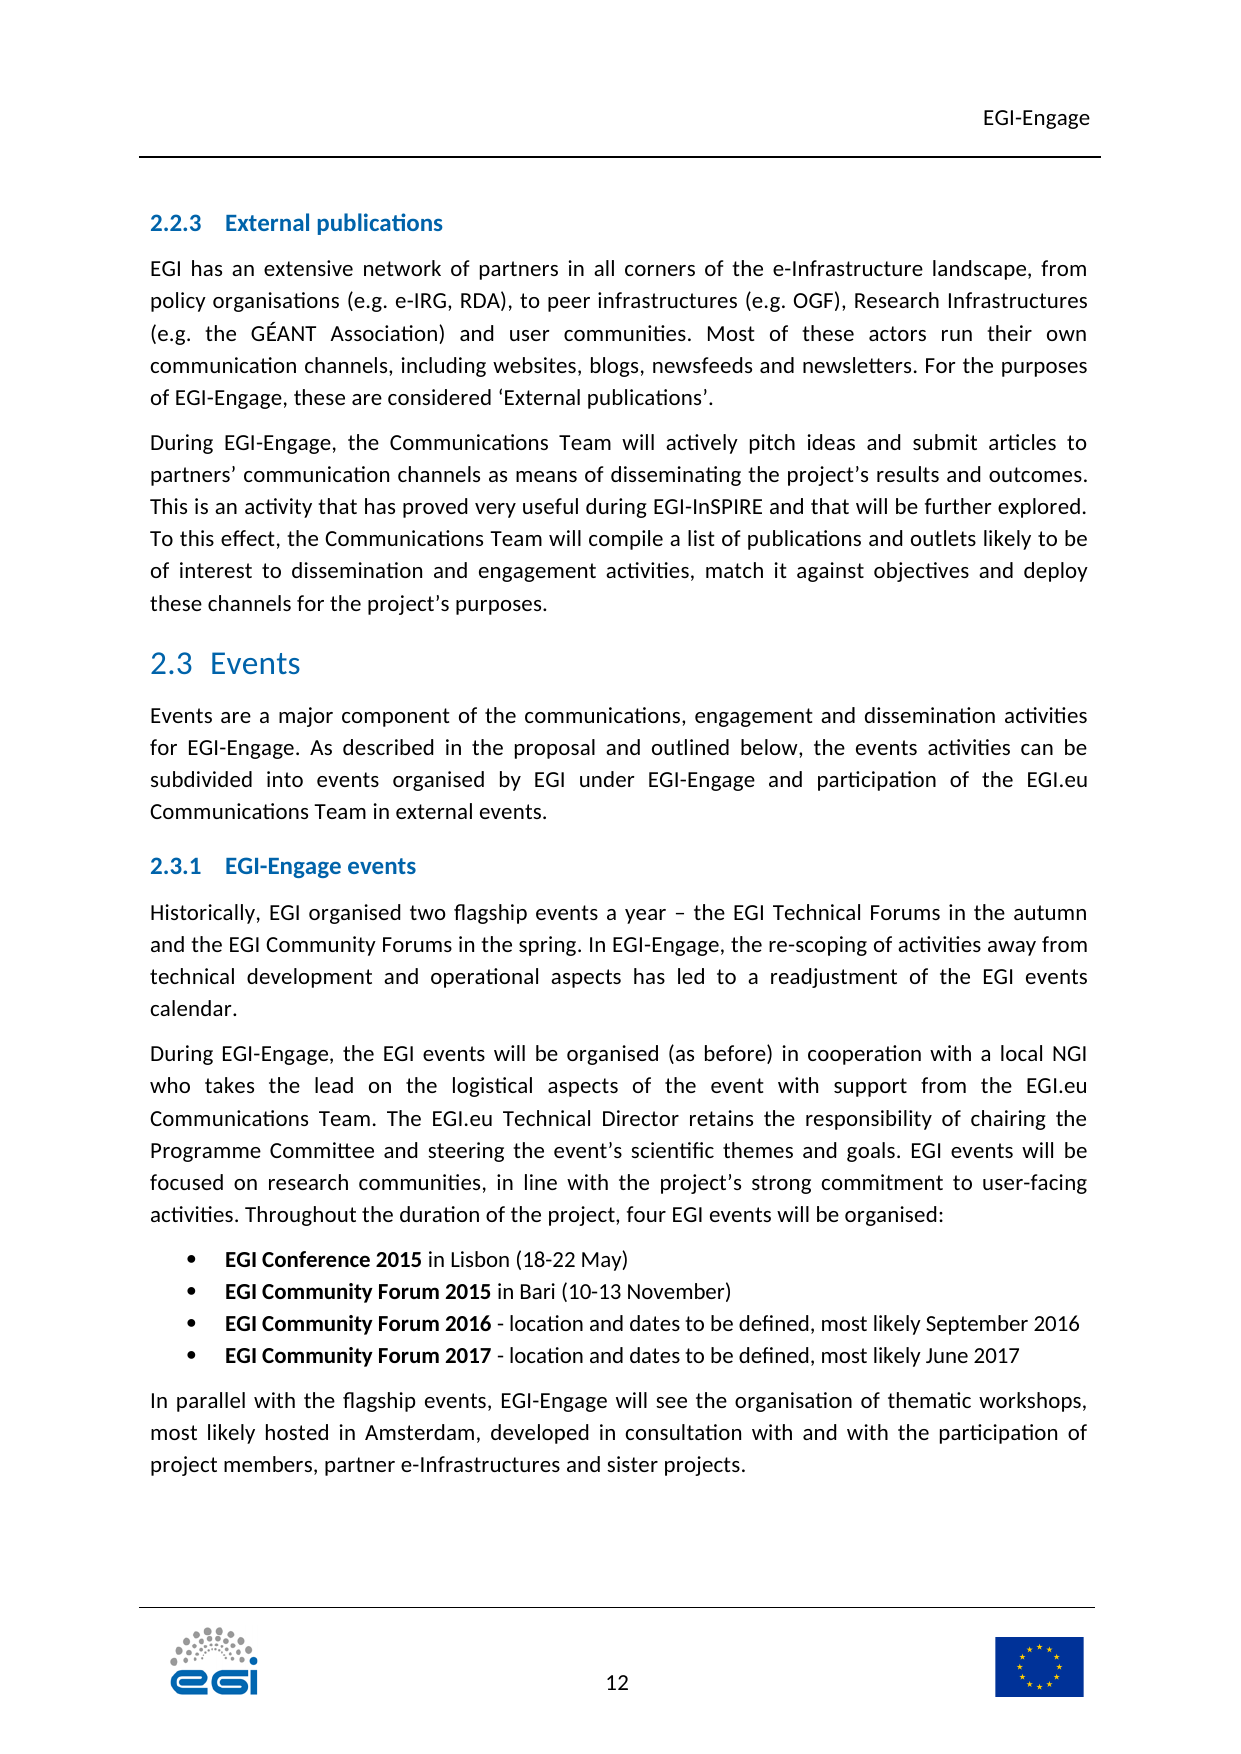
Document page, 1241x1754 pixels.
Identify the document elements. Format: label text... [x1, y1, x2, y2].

picture [150, 1625, 276, 1697]
list EGI Community Forum 2015 in Bari (10-13 November) [187, 1277, 1090, 1305]
text During EGI-Engage, the EGI events will be organised (as before) in cooperation with a local NGI who takes the lead on the logistical aspects of the event with support from the EGI.eu Communications Team. The EGI.eu Technical Director retains the responsibility of chairing the Programme Committee and steering the event’s scientific themes and goals. EGI events will be focused on research communities, in line with the project’s strong commitment to user-facing activities. Throughout the duration of the project, four EGI events will be organised: [150, 1039, 1090, 1228]
subtitle Events [150, 642, 1090, 682]
subtitle External publications [150, 207, 1090, 237]
text Events are a major component of the communications, engagement and dissemination activities for EGI-Engage. As described in the proposal and outlined below, the events activities can be subdivided into events organised by EGI under EGI-Engage and participation of the EGI.eu Communications Team in external events. [150, 701, 1090, 826]
text In parallel with the flagship events, EGI-Engage will see the organisation of thematic workshops, most likely hosted in Amsterdam, developed in consultation with and with the participation of project members, partner e-Infrastructures and sister projects. [150, 1386, 1090, 1478]
picture [995, 1637, 1084, 1697]
subtitle EGI-Engage events [150, 851, 1090, 881]
text During EGI-Engage, the Communications Team will actively pitch ideas and submit articles to partners’ communication channels as means of disseminating the project’s results and outcomes. This is an activity that has proved very useful during EGI-InSPIRE and that will be further explored. To this effect, the Communications Team will compile a list of publications and outlets likely to be of interest to dissemination and engagement activities, match it against objectives and deploy these channels for the project’s purposes. [150, 428, 1090, 617]
text Historically, EGI organised two flagship events a year – the EGI Technical Forums in the autumn and the EGI Community Forums in the spring. In EGI-Engage, the re-scoping of activities away from technical development and operational aspects has led to a readjustment of the EGI events calendar. [150, 898, 1090, 1023]
list EGI Conference 2015 in Lisbon (18-22 May) [187, 1245, 1090, 1273]
list EGI Community Forum 2017 - location and dates to be defined, most likely June 2017 [187, 1341, 1090, 1369]
list EGI Community Forum 2016 - location and dates to be defined, most likely September 2016 [187, 1309, 1090, 1337]
text EGI has an extensive network of partners in all corners of the e-Infrastructure landscape, from policy organisations (e.g. e-IRG, RDA), to peer infrastructures (e.g. OGF), Research Infrastructures (e.g. the GÉANT Association) and user communities. Most of these actors run their own communication channels, including websites, blogs, newsfeeds and newsletters. For the purposes of EGI-Engage, these are considered ‘External publications’. [150, 254, 1090, 411]
